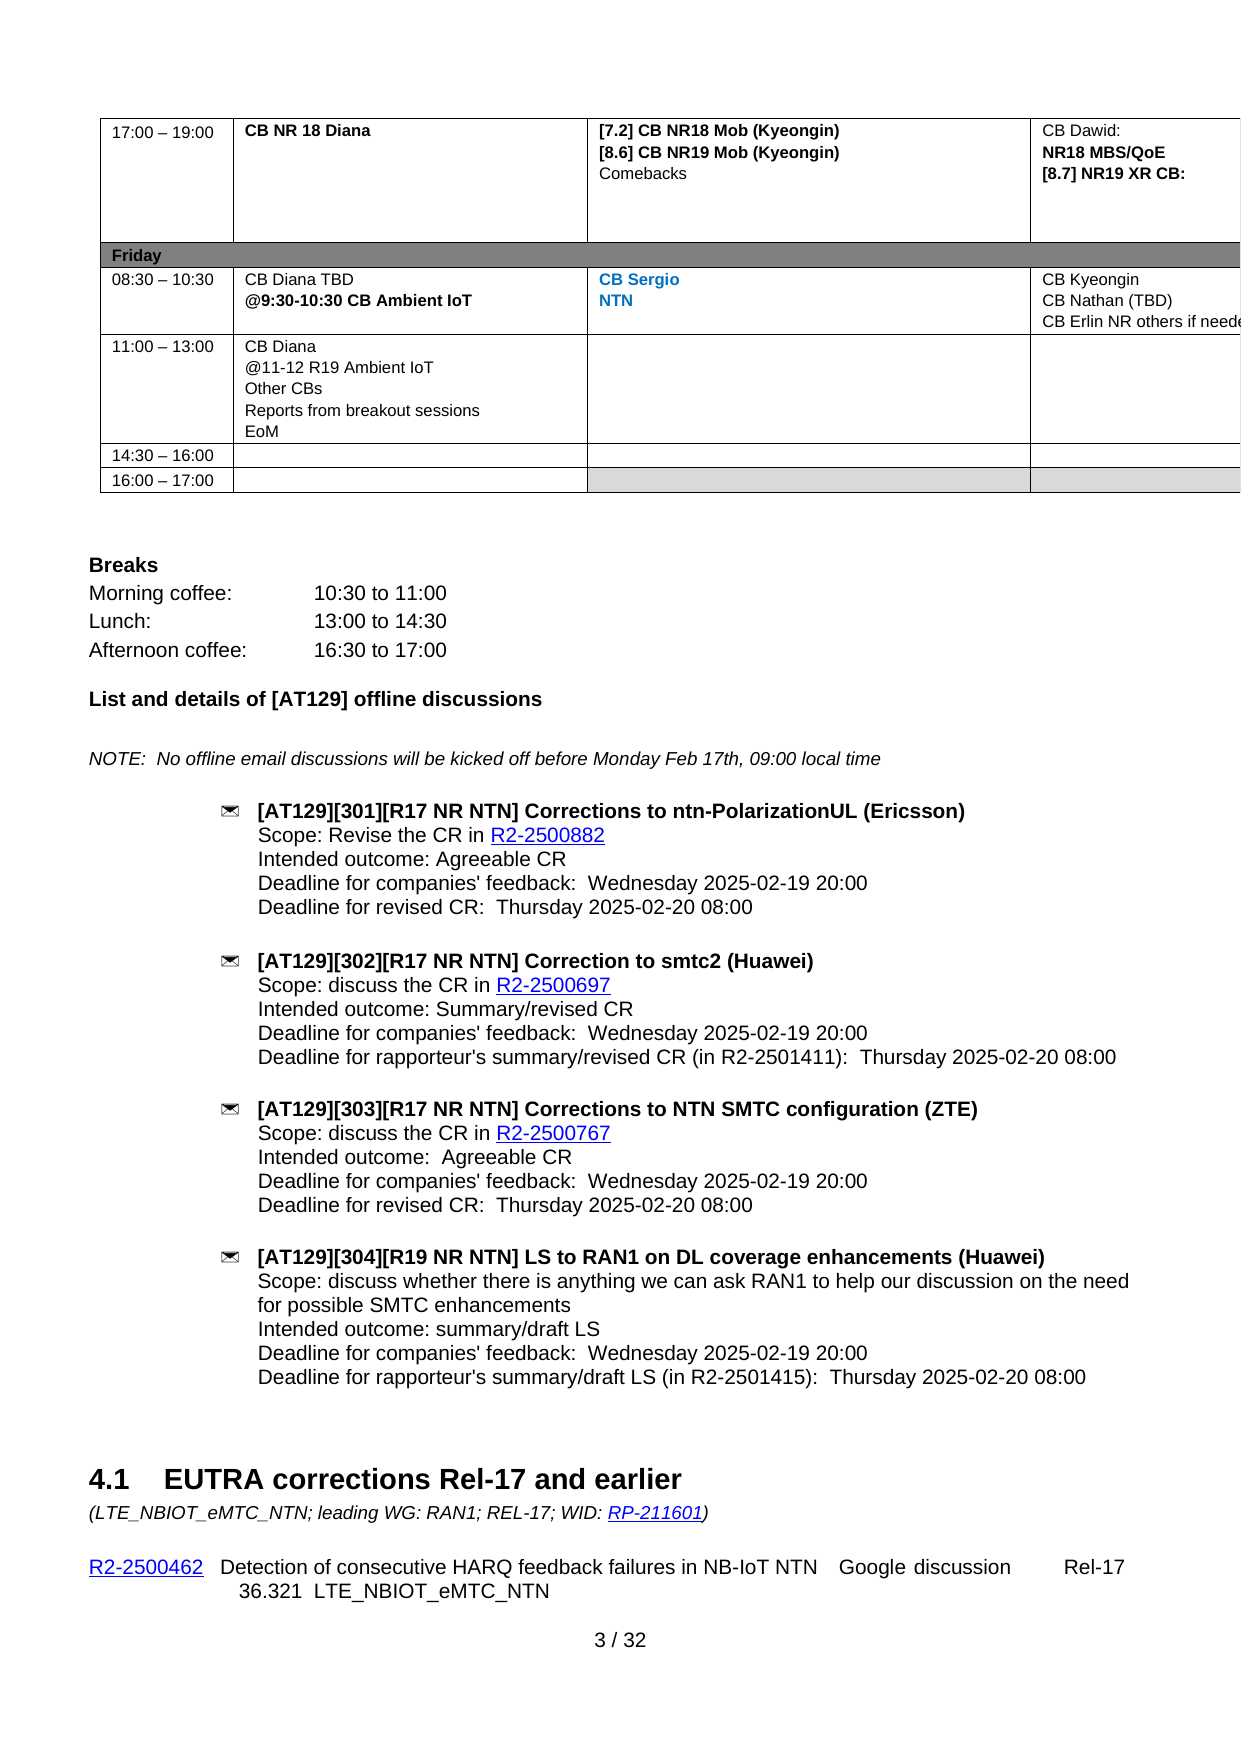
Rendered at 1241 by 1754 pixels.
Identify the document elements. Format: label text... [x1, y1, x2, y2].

text Deadline for revised CR: Thursday 2025-02-20 08:00 [220, 895, 1152, 919]
table_cell 17:00 – 19:00 [101, 119, 233, 242]
text Intended outcome: Summary/revised CR [220, 997, 1152, 1021]
text NOTE: No offline email discussions will be kicked off before Monday Feb 17th, 09:00 local time [89, 748, 1152, 769]
text [AT129][304][R19 NR NTN] LS to RAN1 on DL coverage enhancements (Huawei) [220, 1245, 1152, 1269]
text Morning coffee: 10:30 to 11:00 [89, 581, 1152, 605]
text Deadline for companies' feedback: Wednesday 2025-02-19 20:00 [220, 871, 1152, 895]
table_cell Friday [101, 243, 1240, 267]
table_cell 16:00 – 17:00 [101, 468, 233, 492]
text Deadline for companies' feedback: Wednesday 2025-02-19 20:00 [220, 1169, 1152, 1193]
text Scope: discuss whether there is anything we can ask RAN1 to help our discussion on the need for possible SMTC enhancements [257, 1269, 1152, 1317]
table_cell [588, 468, 1030, 492]
table_cell CB Kyeongin CB Nathan (TBD) CB Erlin NR others if needed (TBD) [1031, 268, 1240, 333]
table_cell CB Diana @11-12 R19 Ambient IoT Other CBs Reports from breakout sessions EoM [234, 335, 587, 443]
text Intended outcome: summary/draft LS [220, 1317, 1152, 1341]
text Afternoon coffee: 16:30 to 17:00 [89, 637, 1152, 661]
table_cell [7.2] CB NR18 Mob (Kyeongin) [8.6] CB NR19 Mob (Kyeongin) Comebacks [588, 119, 1030, 242]
text Deadline for companies' feedback: Wednesday 2025-02-19 20:00 [220, 1341, 1152, 1365]
text Deadline for rapporteur's summary/draft LS (in R2-2501415): Thursday 2025-02-20 08:00 [220, 1365, 1152, 1389]
table_cell 08:30 – 10:30 [101, 268, 233, 333]
text Intended outcome: Agreeable CR [220, 1145, 1152, 1169]
table_cell CB Dawid: NR18 MBS/QoE [8.7] NR19 XR CB: [1031, 119, 1240, 242]
table_cell CB Diana TBD @9:30-10:30 CB Ambient IoT [234, 268, 587, 333]
text Intended outcome: Agreeable CR [220, 847, 1152, 871]
text Scope: discuss the CR in R2-2500767 [220, 1121, 1152, 1145]
table_cell [588, 444, 1030, 467]
text Deadline for rapporteur's summary/revised CR (in R2-2501411): Thursday 2025-02-20 08:00 [220, 1045, 1152, 1069]
text List and details of [AT129] offline discussions [89, 686, 1152, 710]
table_cell [1031, 468, 1240, 492]
table_cell [234, 444, 587, 467]
text Scope: discuss the CR in R2-2500697 [220, 973, 1152, 997]
table_cell CB NR 18 Diana [234, 119, 587, 242]
title R2-2500462 Detection of consecutive HARQ feedback failures in NB-IoT NTN Google discussion Rel-17 36.321 LTE_NBIOT_eMTC_NTN [89, 1555, 1152, 1603]
text Deadline for companies' feedback: Wednesday 2025-02-19 20:00 [220, 1021, 1152, 1045]
text (LTE_NBIOT_eMTC_NTN; leading WG: RAN1; REL-17; WID: RP-211601) [89, 1502, 1152, 1523]
table_cell [234, 468, 587, 492]
subtitle 4.1 EUTRA corrections Rel-17 and earlier [89, 1462, 1152, 1495]
table_cell 11:00 – 13:00 [101, 335, 233, 443]
text [AT129][301][R17 NR NTN] Corrections to ntn-PolarizationUL (Ericsson) [220, 799, 1152, 823]
table_cell [1031, 444, 1240, 467]
text Lunch: 13:00 to 14:30 [89, 609, 1152, 633]
text [AT129][303][R17 NR NTN] Corrections to NTN SMTC configuration (ZTE) [220, 1097, 1152, 1121]
table_cell CB Sergio NTN [588, 268, 1030, 333]
text Breaks [89, 553, 1152, 577]
text [AT129][302][R17 NR NTN] Correction to smtc2 (Huawei) [220, 949, 1152, 973]
text Deadline for revised CR: Thursday 2025-02-20 08:00 [220, 1193, 1152, 1217]
table_cell [1031, 335, 1240, 443]
table_cell 14:30 – 16:00 [101, 444, 233, 467]
text Scope: Revise the CR in R2-2500882 [220, 823, 1152, 847]
table_cell [588, 335, 1030, 443]
